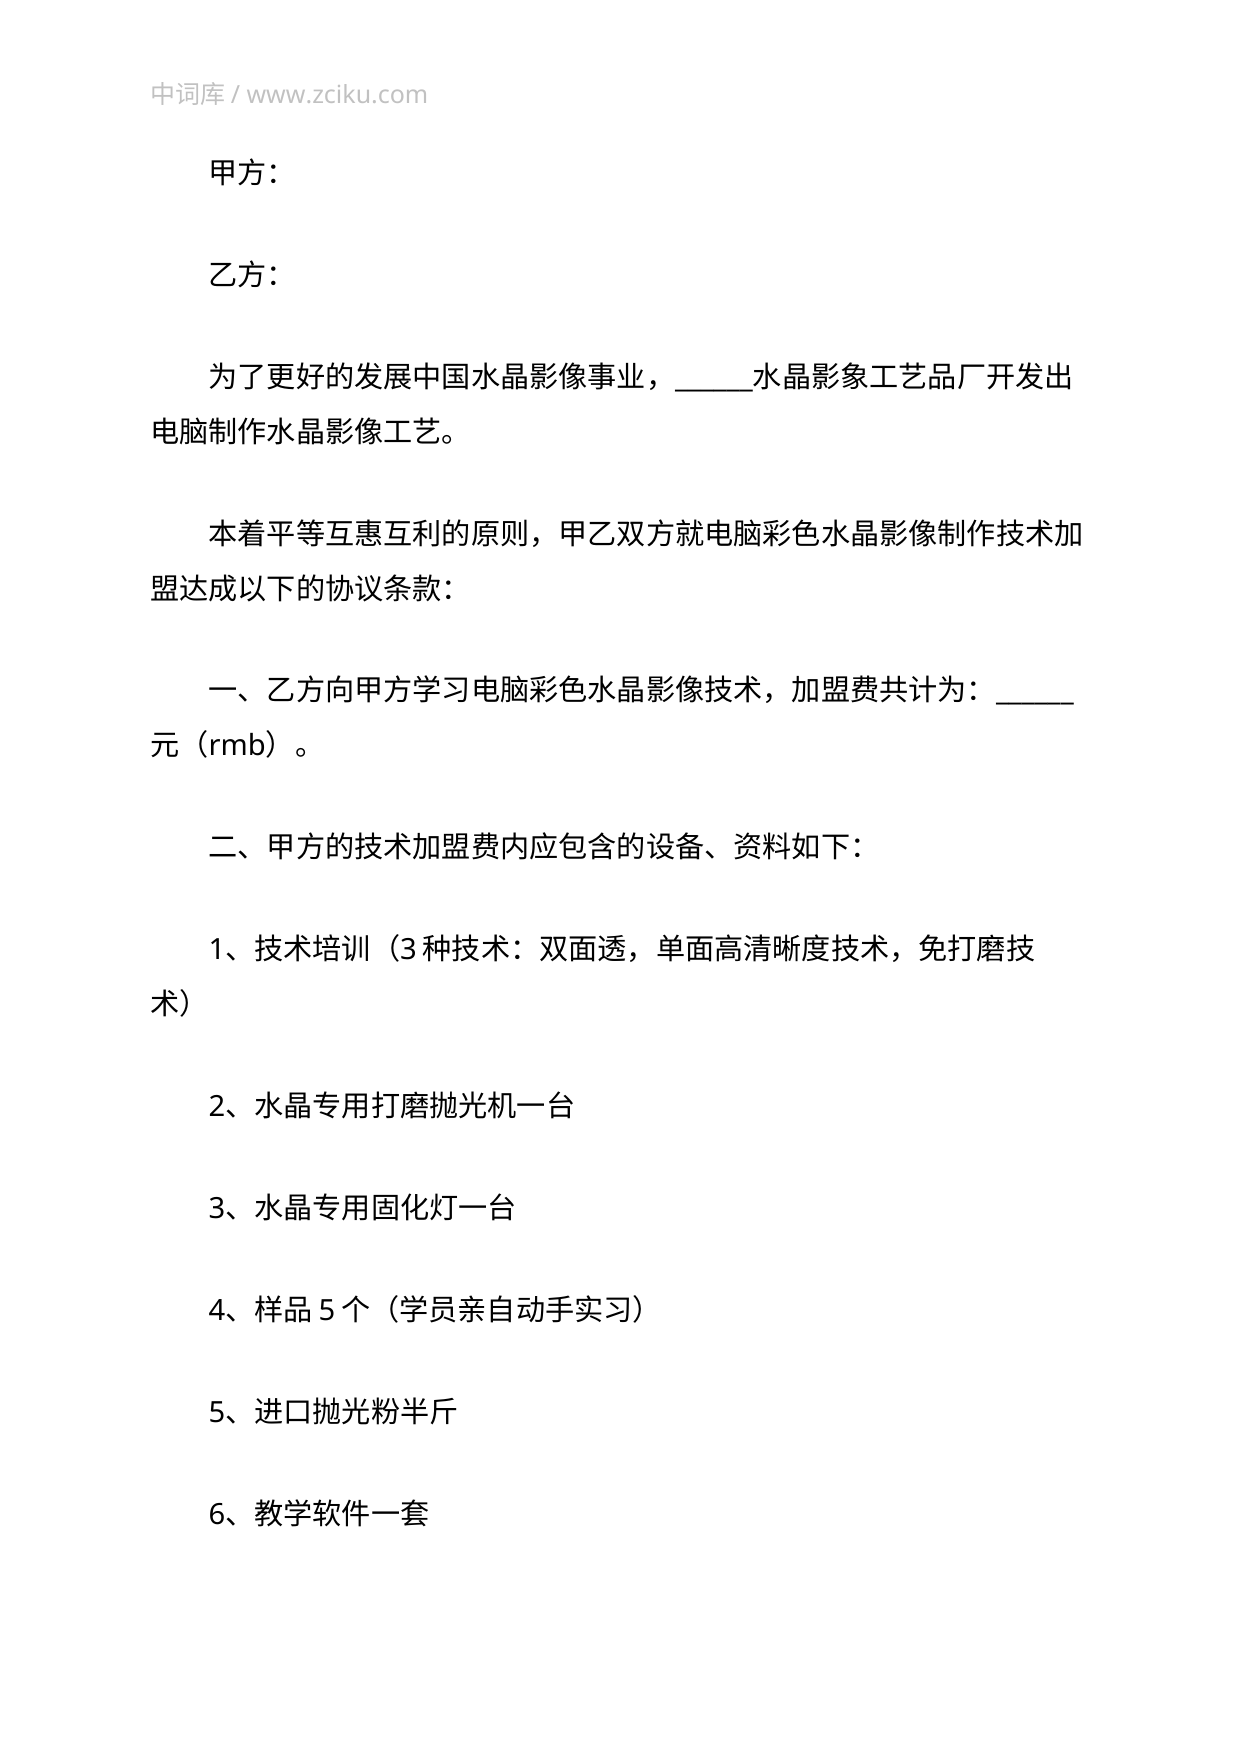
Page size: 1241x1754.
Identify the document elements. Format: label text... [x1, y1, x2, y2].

text 本着平等互惠互利的原则，甲乙双方就电脑彩色水晶影像制作技术加盟达成以下的协议条款： [150, 510, 1090, 607]
text 6、教学软件一套 [150, 1490, 1090, 1533]
text 4、样品5个（学员亲自动手实习） [150, 1286, 1090, 1329]
text 1、技术培训（3种技术：双面透，单面高清晰度技术，免打磨技术） [150, 926, 1090, 1023]
text 甲方： [150, 150, 1090, 192]
text 二、甲方的技术加盟费内应包含的设备、资料如下： [150, 824, 1090, 866]
text 2、水晶专用打磨抛光机一台 [150, 1082, 1090, 1125]
text 5、进口抛光粉半斤 [150, 1388, 1090, 1431]
text 3、水晶专用固化灯一台 [150, 1184, 1090, 1227]
text 乙方： [150, 252, 1090, 294]
text 为了更好的发展中国水晶影像事业，______水晶影象工艺品厂开发出电脑制作水晶影像工艺。 [150, 353, 1090, 451]
text 一、乙方向甲方学习电脑彩色水晶影像技术，加盟费共计为：______元（rmb）。 [150, 667, 1090, 764]
